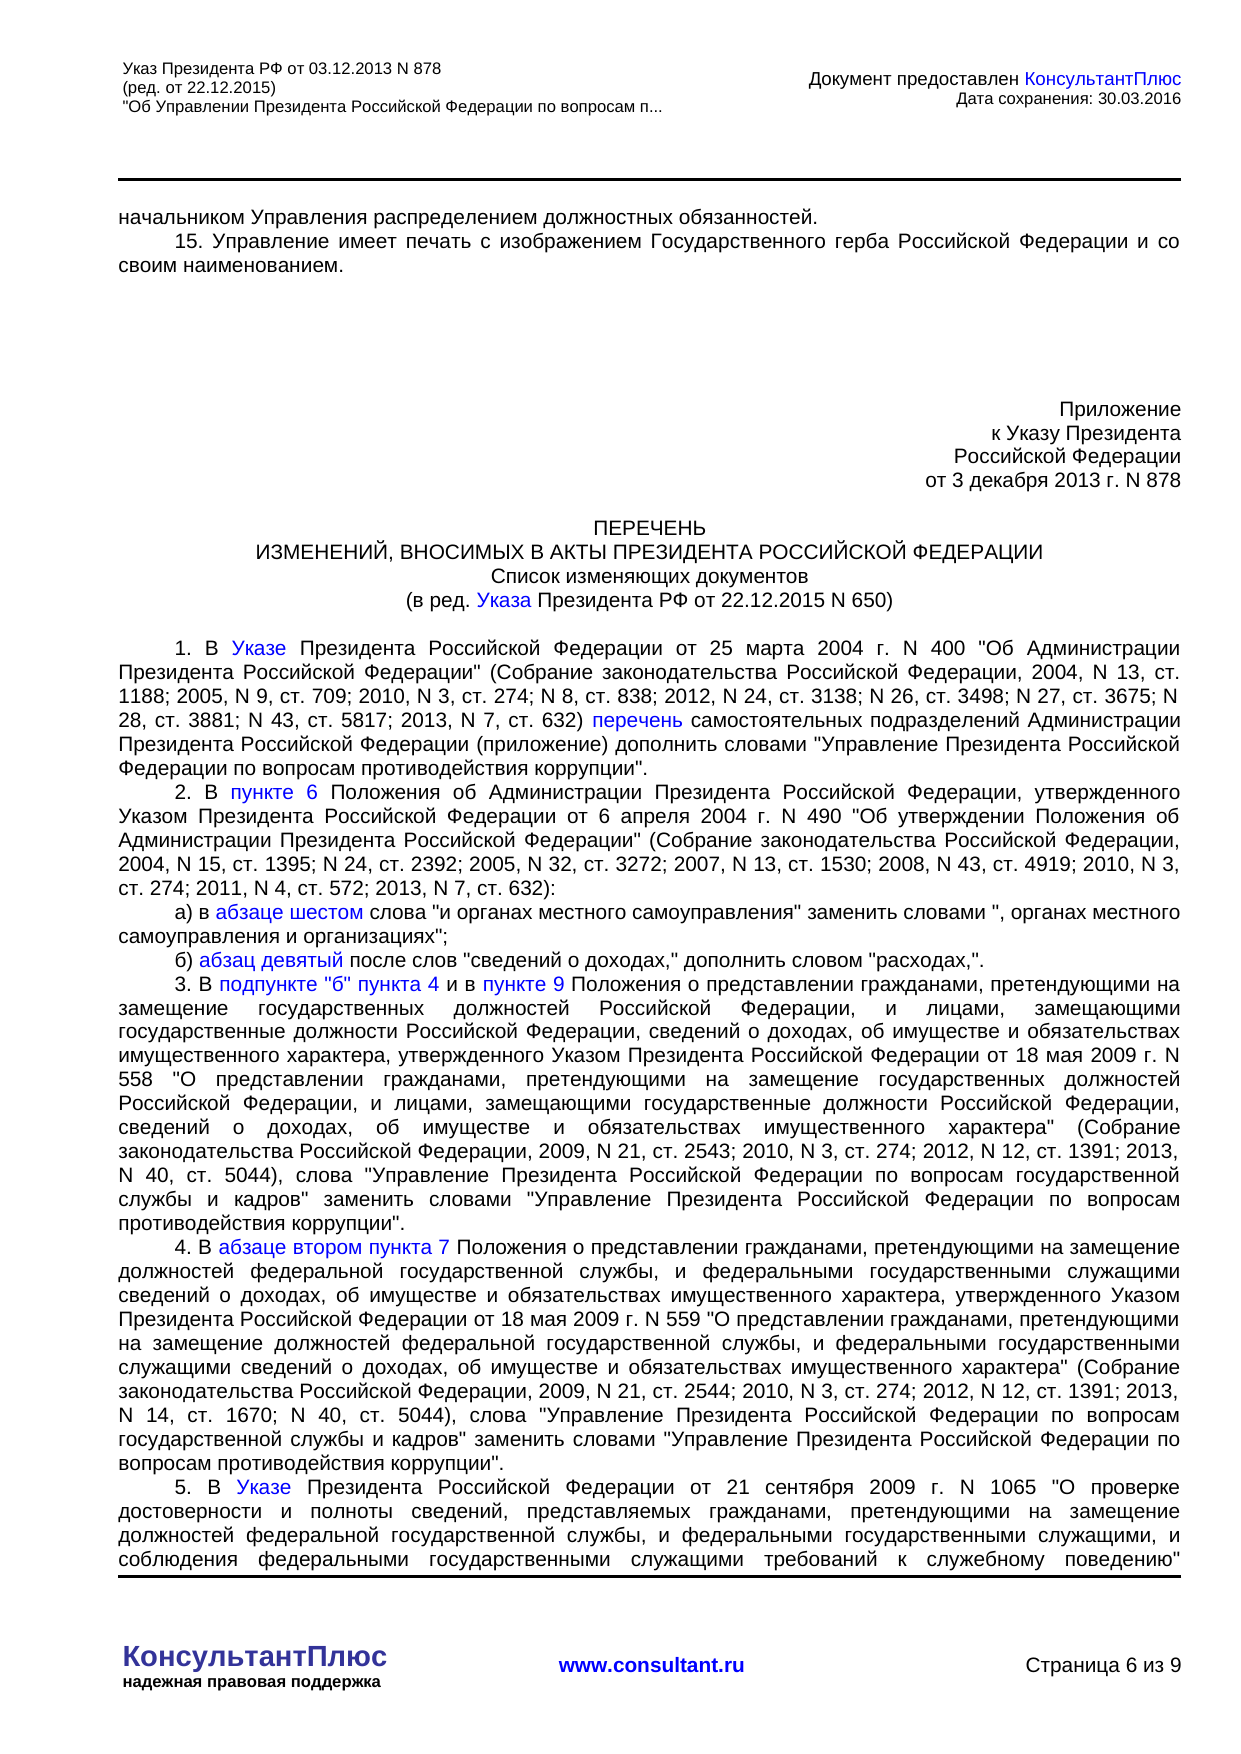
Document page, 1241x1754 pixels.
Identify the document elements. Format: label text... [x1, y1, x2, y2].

text ИЗМЕНЕНИЙ, ВНОСИМЫХ В АКТЫ ПРЕЗИДЕНТА РОССИЙСКОЙ ФЕДЕРАЦИИ [118, 540, 1181, 564]
text ПЕРЕЧЕНЬ [118, 516, 1181, 540]
text 15. Управление имеет печать с изображением Государственного герба Российской Федерации и со своим наименованием. [118, 229, 1181, 277]
text Российской Федерации [118, 444, 1181, 468]
text а) в абзаце шестом слова "и органах местного самоуправления" заменить словами ", органах местного самоуправления и организациях"; [118, 899, 1181, 947]
text (в ред. Указа Президента РФ от 22.12.2015 N 650) [118, 588, 1181, 612]
text 3. В подпункте "б" пункта 4 и в пункте 9 Положения о представлении гражданами, претендующими на замещение государственных должностей Российской Федерации, и лицами, замещающими государственные должности Российской Федерации, сведений о доходах, об имуществе и обязательствах имущественного характера, утвержденного Указом Президента Российской Федерации от 18 мая 2009 г. N 558 "О представлении гражданами, претендующими на замещение государственных должностей Российской Федерации, и лицами, замещающими государственные должности Российской Федерации, сведений о доходах, об имуществе и обязательствах имущественного характера" (Собрание законодательства Российской Федерации, 2009, N 21, ст. 2543; 2010, N 3, ст. 274; 2012, N 12, ст. 1391; 2013, N 40, ст. 5044), слова "Управление Президента Российской Федерации по вопросам государственной службы и кадров" заменить словами "Управление Президента Российской Федерации по вопросам противодействия коррупции". [118, 971, 1181, 1235]
text 2. В пункте 6 Положения об Администрации Президента Российской Федерации, утвержденного Указом Президента Российской Федерации от 6 апреля 2004 г. N 490 "Об утверждении Положения об Администрации Президента Российской Федерации" (Собрание законодательства Российской Федерации, 2004, N 15, ст. 1395; N 24, ст. 2392; 2005, N 32, ст. 3272; 2007, N 13, ст. 1530; 2008, N 43, ст. 4919; 2010, N 3, ст. 274; 2011, N 4, ст. 572; 2013, N 7, ст. 632): [118, 780, 1181, 899]
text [118, 1474, 1181, 1570]
text б) абзац девятый после слов "сведений о доходах," дополнить словом "расходах,". [118, 947, 1181, 971]
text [118, 205, 1181, 229]
text 4. В абзаце втором пункта 7 Положения о представлении гражданами, претендующими на замещение должностей федеральной государственной службы, и федеральными государственными служащими сведений о доходах, об имуществе и обязательствах имущественного характера, утвержденного Указом Президента Российской Федерации от 18 мая 2009 г. N 559 "О представлении гражданами, претендующими на замещение должностей федеральной государственной службы, и федеральными государственными служащими сведений о доходах, об имуществе и обязательствах имущественного характера" (Собрание законодательства Российской Федерации, 2009, N 21, ст. 2544; 2010, N 3, ст. 274; 2012, N 12, ст. 1391; 2013, N 14, ст. 1670; N 40, ст. 5044), слова "Управление Президента Российской Федерации по вопросам государственной службы и кадров" заменить словами "Управление Президента Российской Федерации по вопросам противодействия коррупции". [118, 1235, 1181, 1474]
text Список изменяющих документов [118, 564, 1181, 588]
text Приложение [118, 396, 1181, 420]
text 1. В Указе Президента Российской Федерации от 25 марта 2004 г. N 400 "Об Администрации Президента Российской Федерации" (Собрание законодательства Российской Федерации, 2004, N 13, ст. 1188; 2005, N 9, ст. 709; 2010, N 3, ст. 274; N 8, ст. 838; 2012, N 24, ст. 3138; N 26, ст. 3498; N 27, ст. 3675; N 28, ст. 3881; N 43, ст. 5817; 2013, N 7, ст. 632) перечень самостоятельных подразделений Администрации Президента Российской Федерации (приложение) дополнить словами "Управление Президента Российской Федерации по вопросам противодействия коррупции". [118, 636, 1181, 780]
text от 3 декабря 2013 г. N 878 [118, 468, 1181, 492]
text к Указу Президента [118, 420, 1181, 444]
